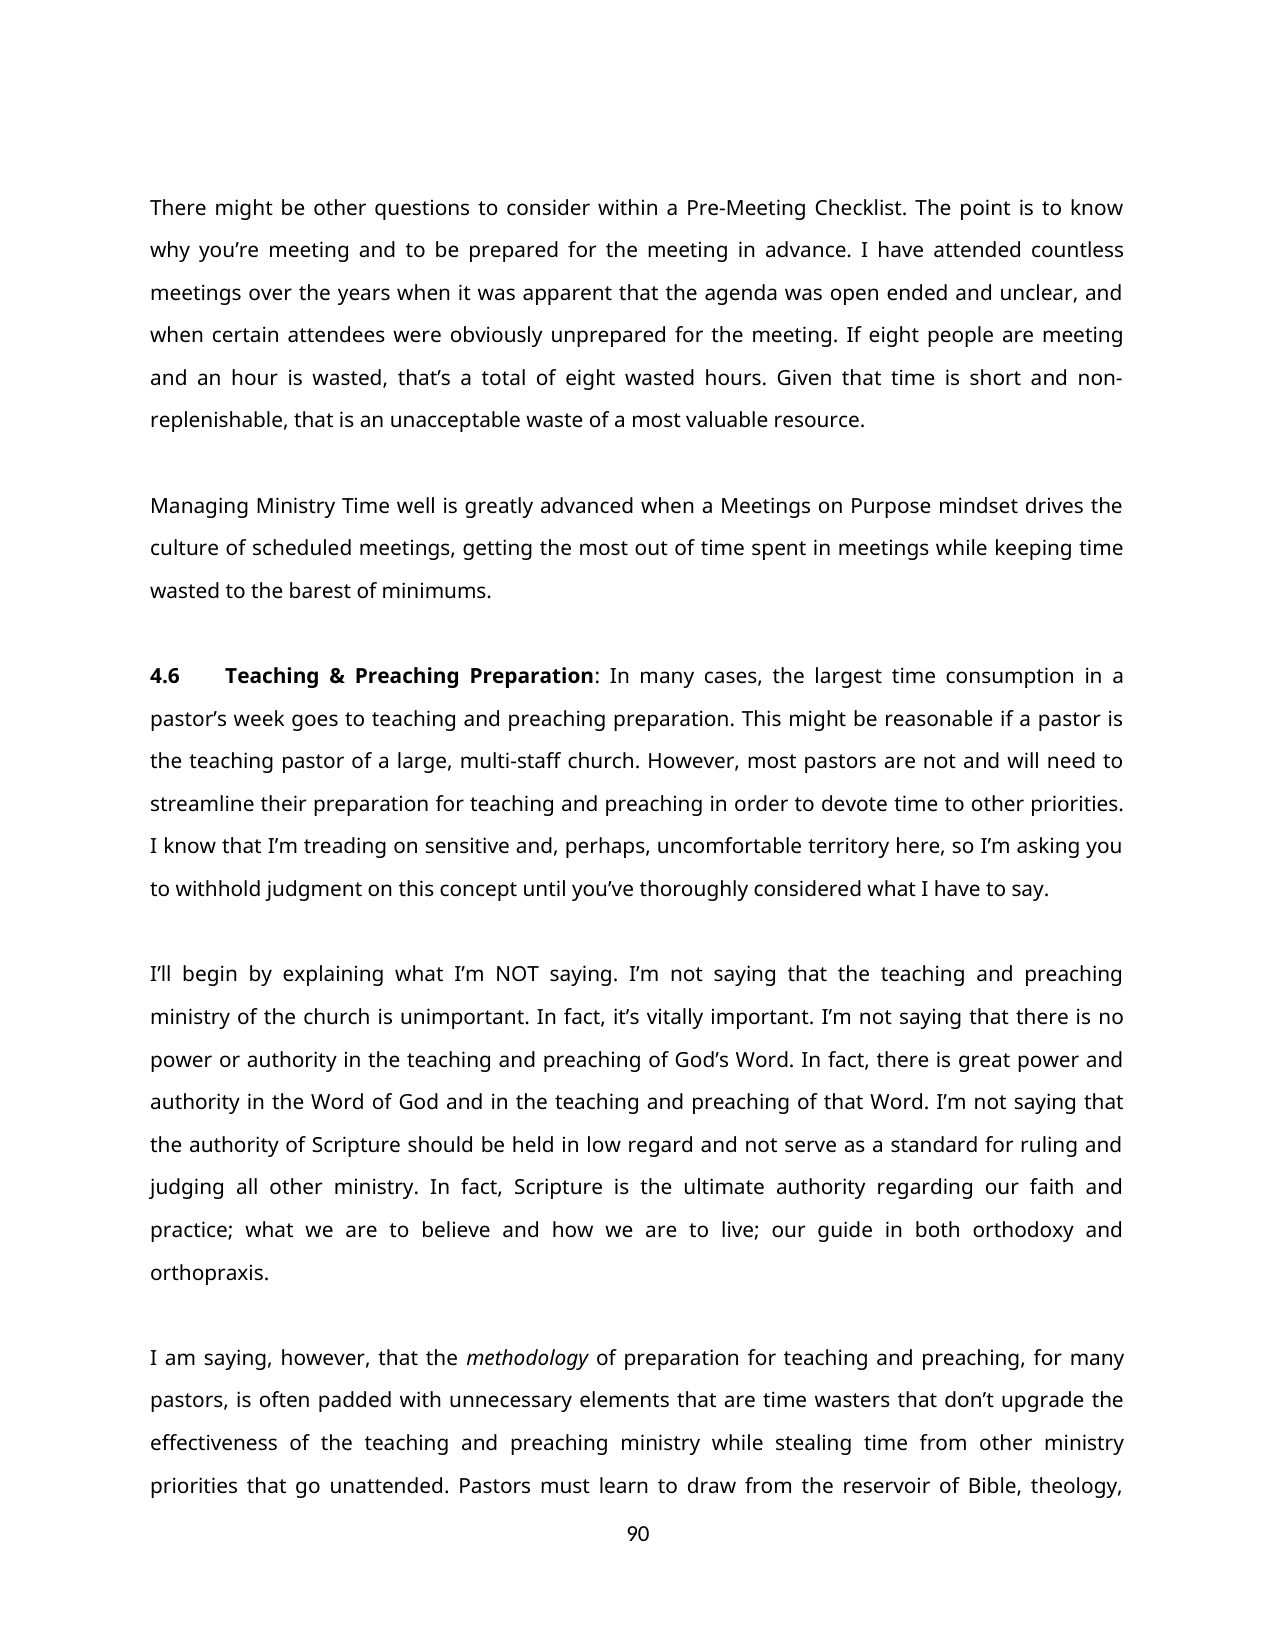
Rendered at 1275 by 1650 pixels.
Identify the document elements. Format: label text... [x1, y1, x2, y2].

text I’ll begin by explaining what I’m NOT saying. I’m not saying that the teaching and preaching ministry of the church is unimportant. In fact, it’s vitally important. I’m not saying that there is no power or authority in the teaching and preaching of God’s Word. In fact, there is great power and authority in the Word of God and in the teaching and preaching of that Word. I’m not saying that the authority of Scripture should be held in low regard and not serve as a standard for ruling and judging all other ministry. In fact, Scripture is the ultimate authority regarding our faith and practice; what we are to believe and how we are to live; our guide in both orthodoxy and orthopraxis. [150, 959, 1125, 1286]
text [150, 1343, 1125, 1499]
text There might be other questions to consider within a Pre-Meeting Checklist. The point is to know why you’re meeting and to be prepared for the meeting in advance. I have attended countless meetings over the years when it was apparent that the agenda was open ended and unclear, and when certain attendees were obviously unprepared for the meeting. If eight people are meeting and an hour is wasted, that’s a total of eight wasted hours. Given that time is short and non-replenishable, that is an unacceptable waste of a most valuable resource. [150, 193, 1125, 434]
text Managing Ministry Time well is greatly advanced when a Meetings on Purpose mindset drives the culture of scheduled meetings, getting the most out of time spent in meetings while keeping time wasted to the barest of minimums. [150, 491, 1125, 604]
text 4.6 Teaching & Preaching Preparation: In many cases, the largest time consumption in a pastor’s week goes to teaching and preaching preparation. This might be reasonable if a pastor is the teaching pastor of a large, multi-staff church. However, most pastors are not and will need to streamline their preparation for teaching and preaching in order to devote time to other priorities. I know that I’m treading on sensitive and, perhaps, uncomfortable territory here, so I’m asking you to withhold judgment on this concept until you’ve thoroughly considered what I have to say. [150, 661, 1125, 903]
